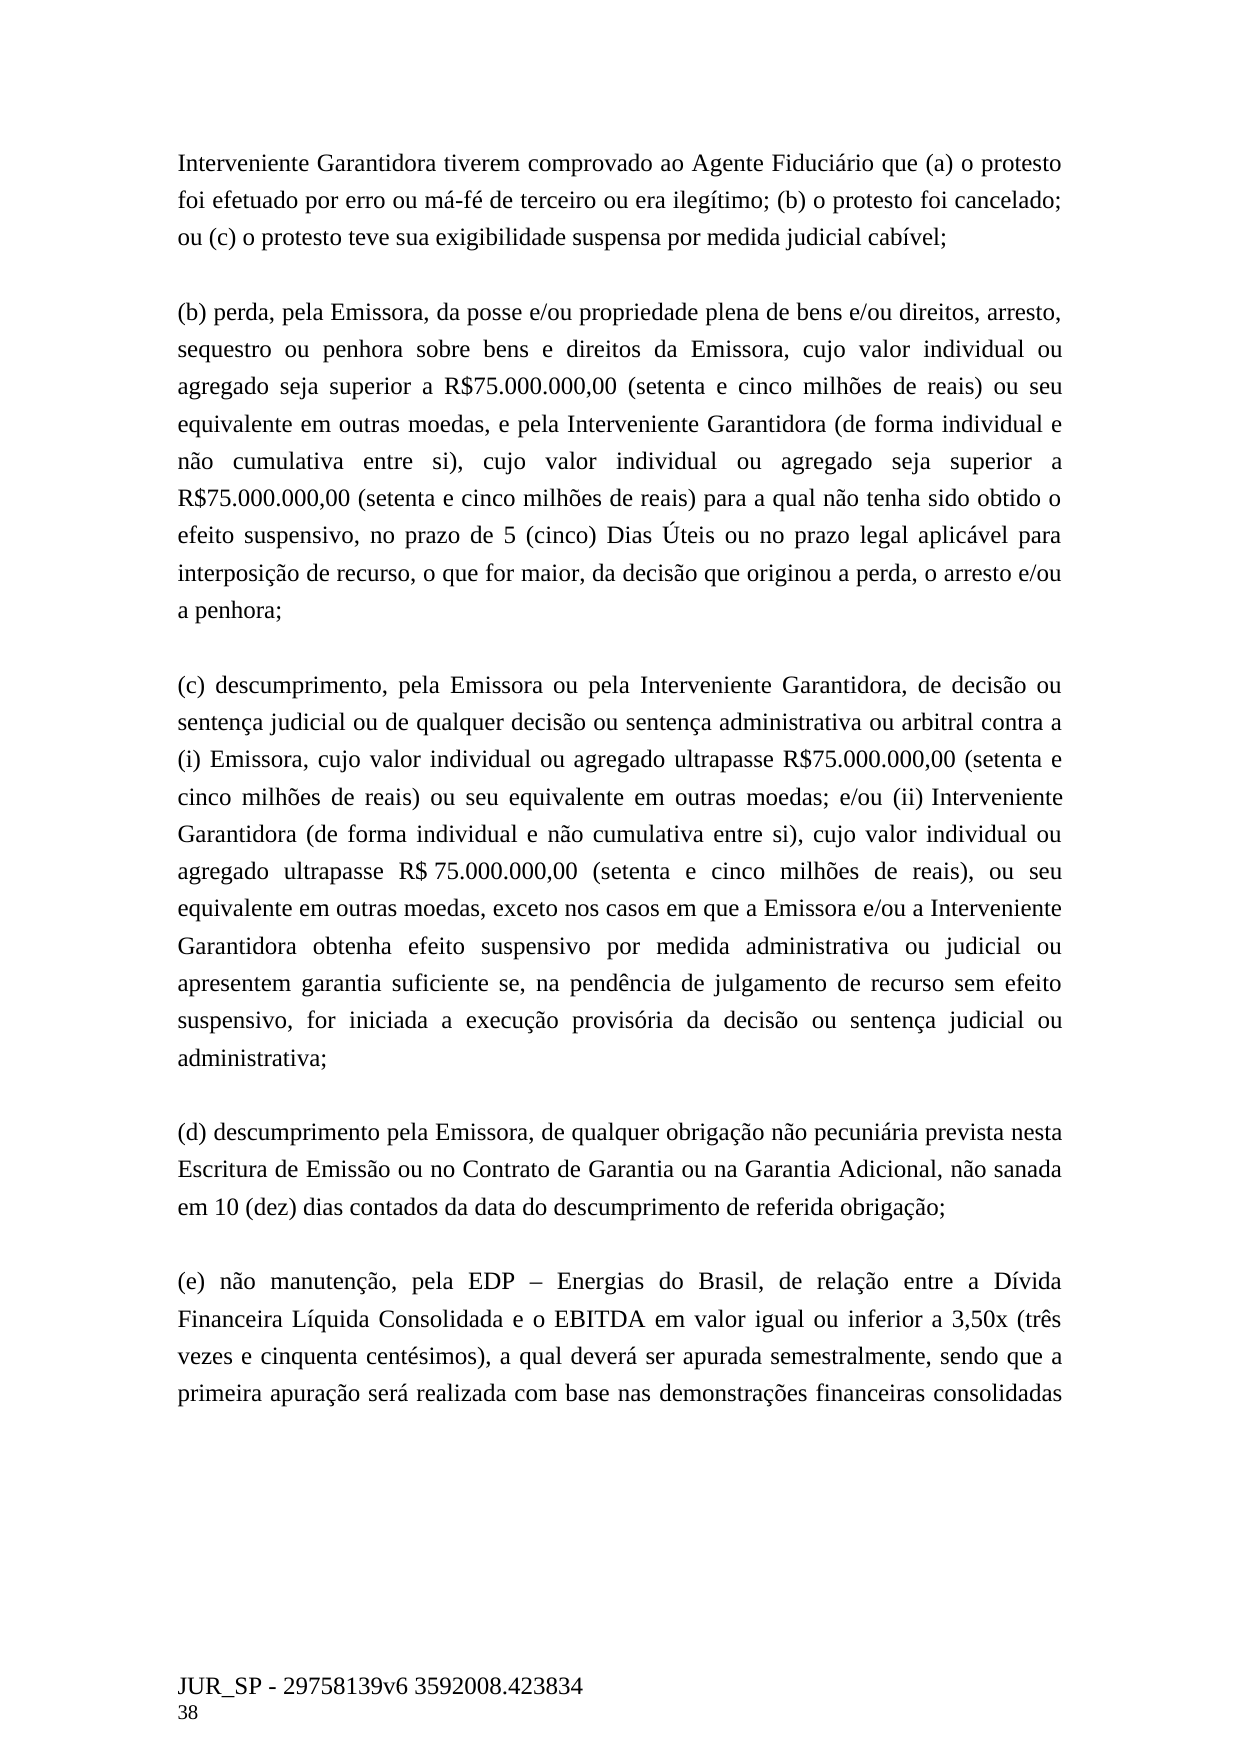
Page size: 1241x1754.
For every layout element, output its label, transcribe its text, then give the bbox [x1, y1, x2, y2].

text (b) perda, pela Emissora, da posse e/ou propriedade plena de bens e/ou direitos, arresto, sequestro ou penhora sobre bens e direitos da Emissora, cujo valor individual ou agregado seja superior a R$75.000.000,00 (setenta e cinco milhões de reais) ou seu equivalente em outras moedas, e pela Interveniente Garantidora (de forma individual e não cumulativa entre si), cujo valor individual ou agregado seja superior a R$75.000.000,00 (setenta e cinco milhões de reais) para a qual não tenha sido obtido o efeito suspensivo, no prazo de 5 (cinco) Dias Úteis ou no prazo legal aplicável para interposição de recurso, o que for maior, da decisão que originou a perda, o arresto e/ou a penhora; [177, 297, 1063, 624]
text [177, 1266, 1063, 1407]
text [177, 148, 1063, 251]
text (c) descumprimento, pela Emissora ou pela Interveniente Garantidora, de decisão ou sentença judicial ou de qualquer decisão ou sentença administrativa ou arbitral contra a (i) Emissora, cujo valor individual ou agregado ultrapasse R$75.000.000,00 (setenta e cinco milhões de reais) ou seu equivalente em outras moedas; e/ou (ii) Interveniente Garantidora (de forma individual e não cumulativa entre si), cujo valor individual ou agregado ultrapasse R$ 75.000.000,00 (setenta e cinco milhões de reais), ou seu equivalente em outras moedas, exceto nos casos em que a Emissora e/ou a Interveniente Garantidora obtenha efeito suspensivo por medida administrativa ou judicial ou apresentem garantia suficiente se, na pendência de julgamento de recurso sem efeito suspensivo, for iniciada a execução provisória da decisão ou sentença judicial ou administrativa; [177, 670, 1063, 1071]
text (d) descumprimento pela Emissora, de qualquer obrigação não pecuniária prevista nesta Escritura de Emissão ou no Contrato de Garantia ou na Garantia Adicional, não sanada em 10 (dez) dias contados da data do descumprimento de referida obrigação; [177, 1117, 1063, 1221]
